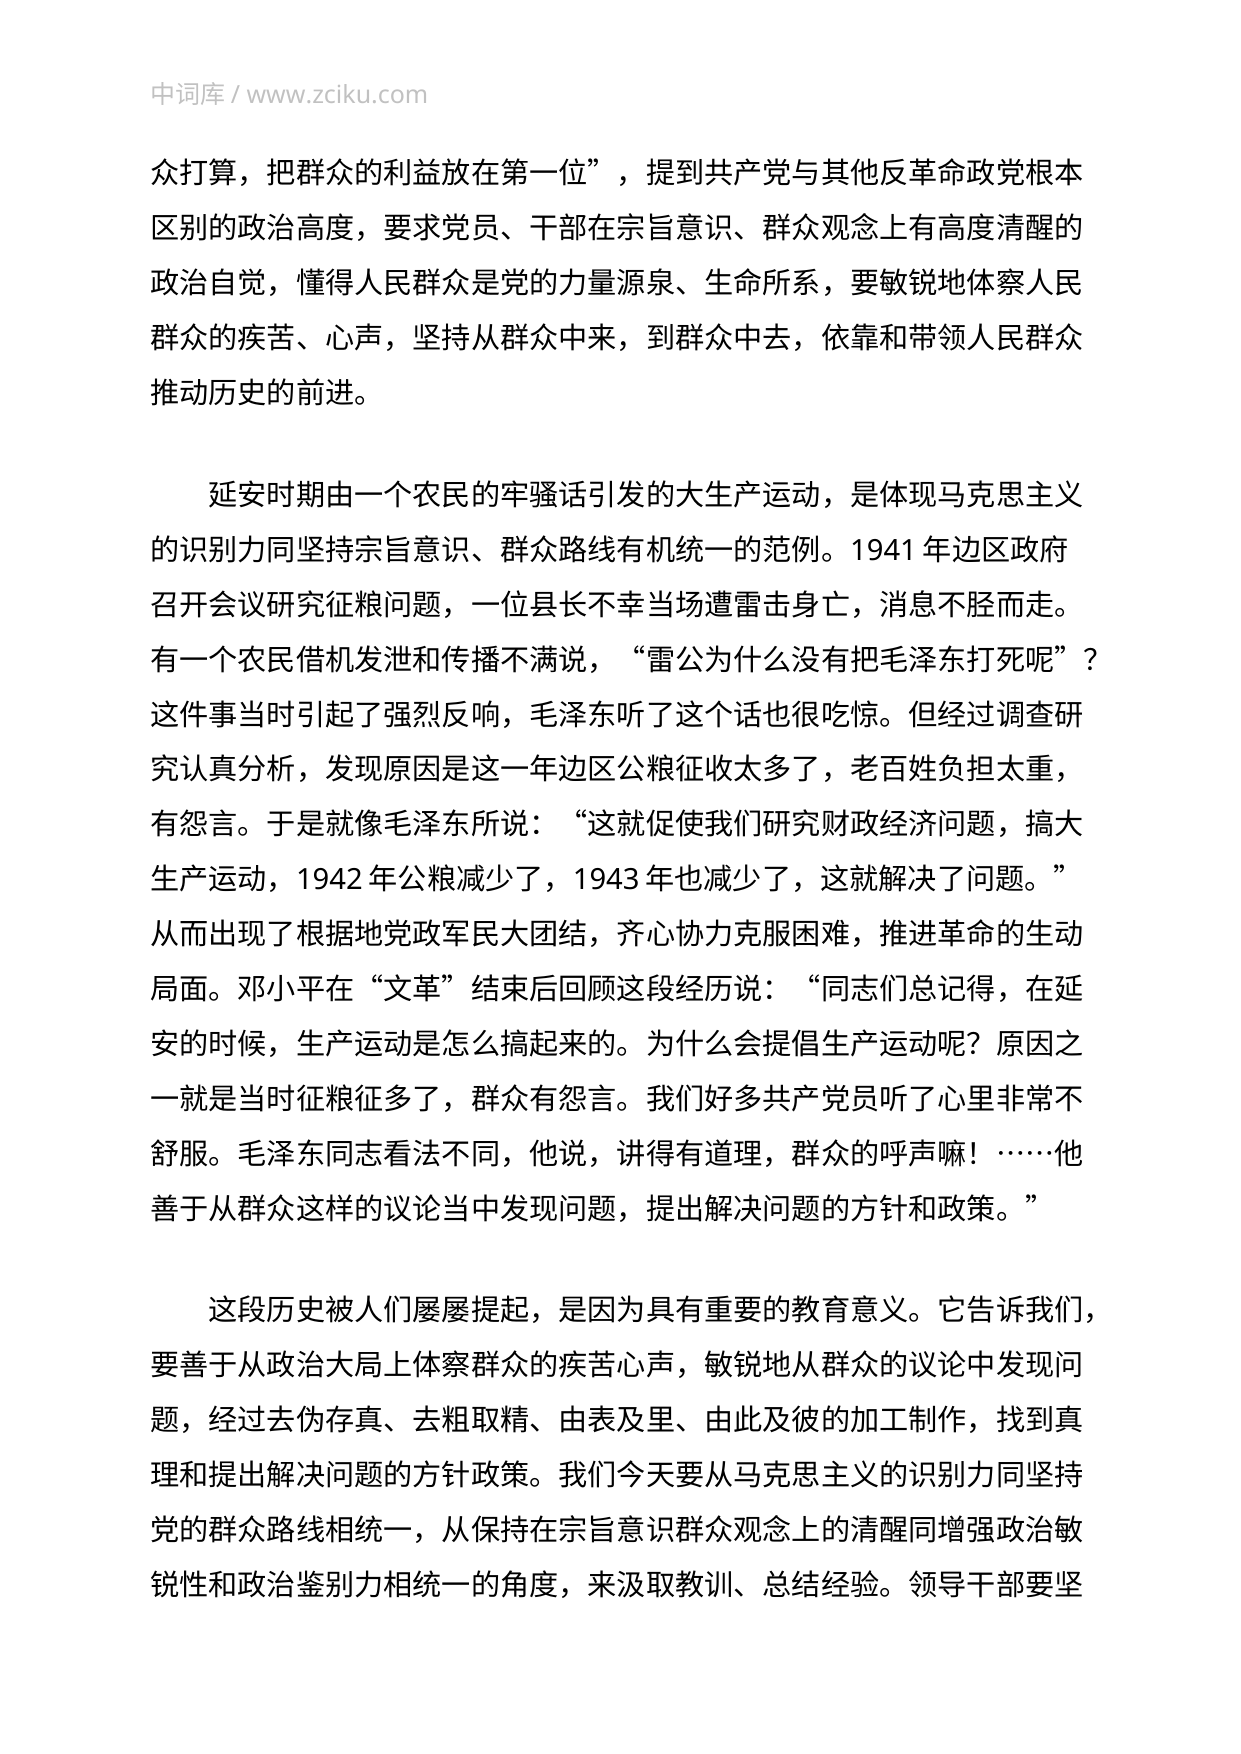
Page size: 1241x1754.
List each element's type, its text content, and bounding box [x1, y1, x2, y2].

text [150, 1287, 1090, 1604]
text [150, 150, 1090, 412]
text 延安时期由一个农民的牢骚话引发的大生产运动，是体现马克思主义的识别力同坚持宗旨意识、群众路线有机统一的范例。1941年边区政府召开会议研究征粮问题，一位县长不幸当场遭雷击身亡，消息不胫而走。有一个农民借机发泄和传播不满说，“雷公为什么没有把毛泽东打死呢”？这件事当时引起了强烈反响，毛泽东听了这个话也很吃惊。但经过调查研究认真分析，发现原因是这一年边区公粮征收太多了，老百姓负担太重，有怨言。于是就像毛泽东所说：“这就促使我们研究财政经济问题，搞大生产运动，1942年公粮减少了，1943年也减少了，这就解决了问题。”从而出现了根据地党政军民大团结，齐心协力克服困难，推进革命的生动局面。邓小平在“文革”结束后回顾这段经历说：“同志们总记得，在延安的时候，生产运动是怎么搞起来的。为什么会提倡生产运动呢？原因之一就是当时征粮征多了，群众有怨言。我们好多共产党员听了心里非常不舒服。毛泽东同志看法不同，他说，讲得有道理，群众的呼声嘛！……他善于从群众这样的议论当中发现问题，提出解决问题的方针和政策。” [150, 471, 1090, 1227]
